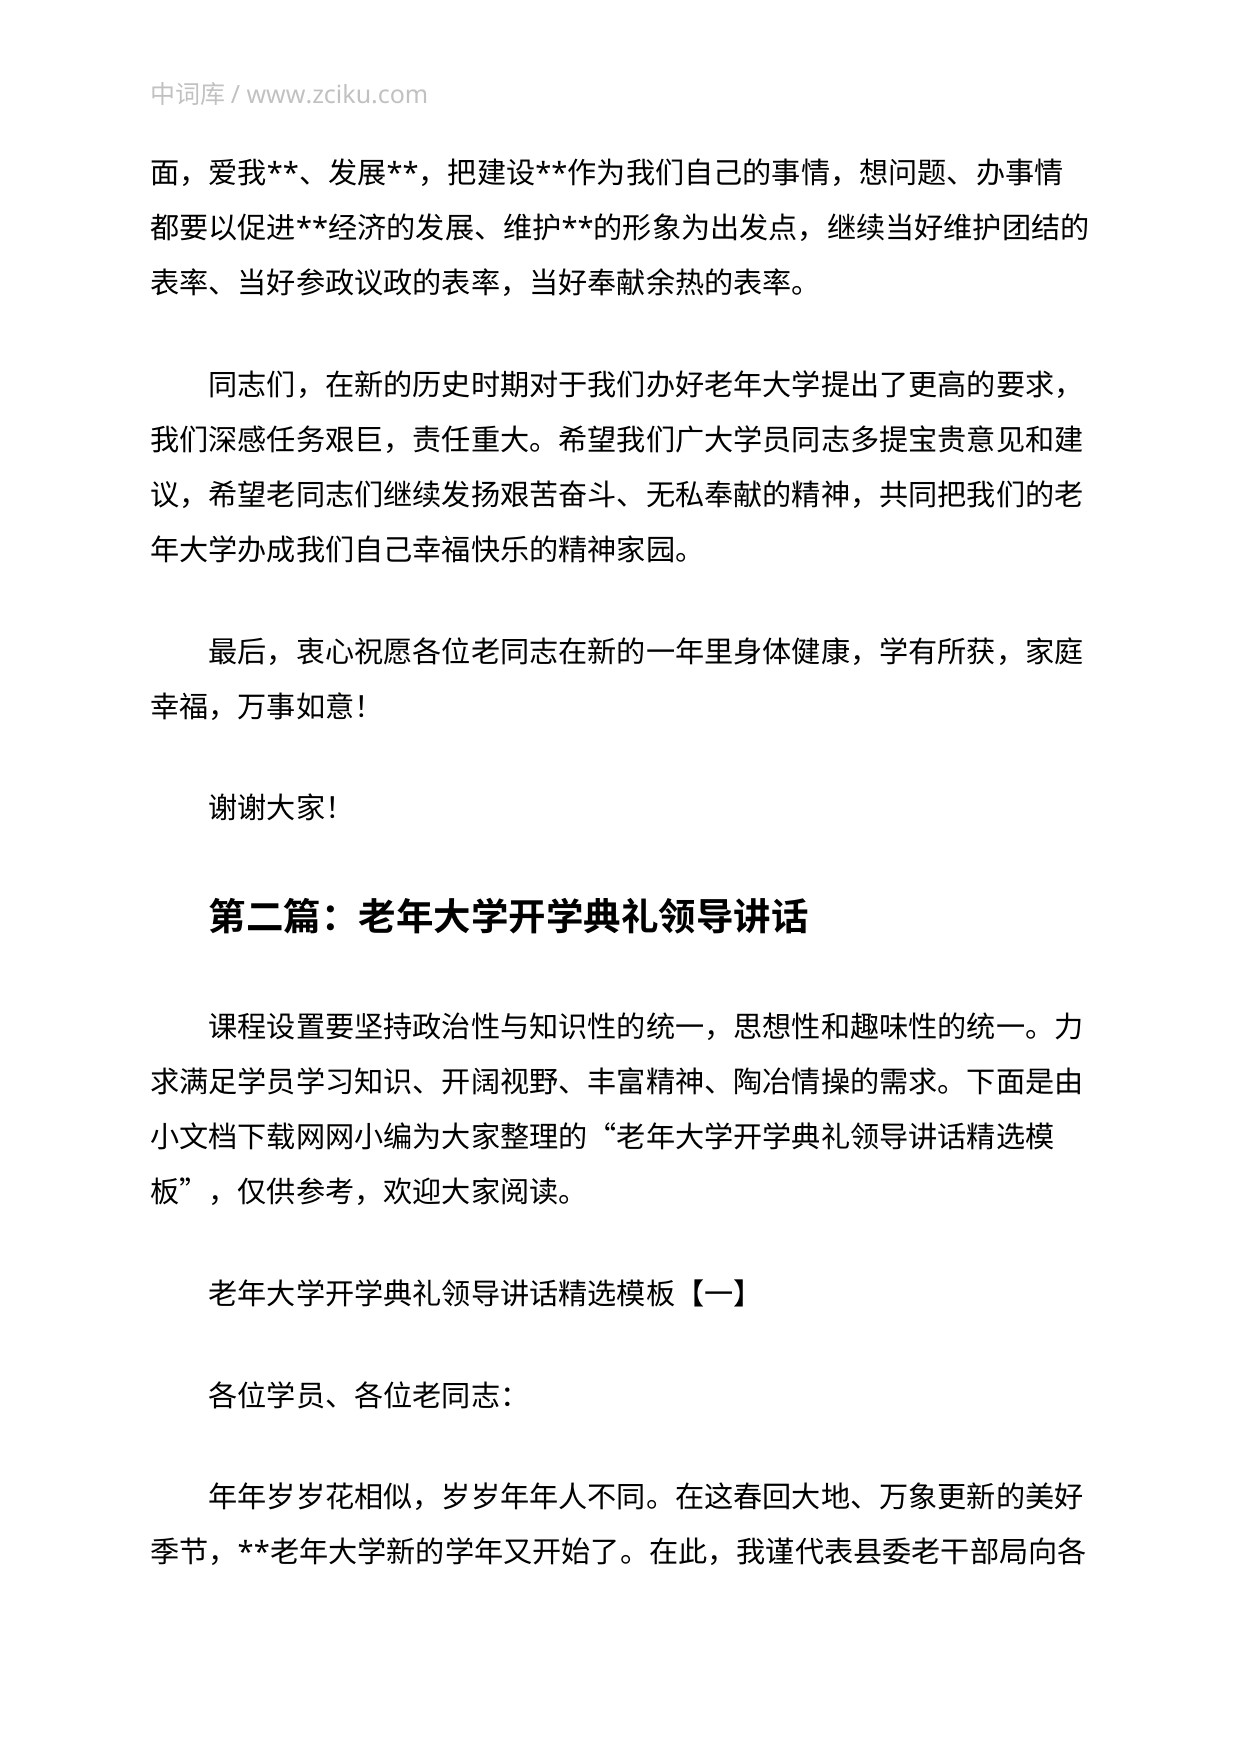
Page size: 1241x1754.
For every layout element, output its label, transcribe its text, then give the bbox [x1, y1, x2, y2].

text 最后，衷心祝愿各位老同志在新的一年里身体健康，学有所获，家庭幸福，万事如意！ [150, 628, 1090, 725]
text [150, 150, 1090, 302]
text 谢谢大家！ [150, 785, 1090, 827]
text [150, 1474, 1090, 1571]
text 老年大学开学典礼领导讲话精选模板【一】 [150, 1271, 1090, 1313]
text 第二篇：老年大学开学典礼领导讲话 [150, 887, 1090, 941]
text 课程设置要坚持政治性与知识性的统一，思想性和趣味性的统一。力求满足学员学习知识、开阔视野、丰富精神、陶冶情操的需求。下面是由小文档下载网网小编为大家整理的“老年大学开学典礼领导讲话精选模板”，仅供参考，欢迎大家阅读。 [150, 1004, 1090, 1211]
text 同志们，在新的历史时期对于我们办好老年大学提出了更高的要求，我们深感任务艰巨，责任重大。希望我们广大学员同志多提宝贵意见和建议，希望老同志们继续发扬艰苦奋斗、无私奉献的精神，共同把我们的老年大学办成我们自己幸福快乐的精神家园。 [150, 362, 1090, 569]
text 各位学员、各位老同志： [150, 1372, 1090, 1414]
